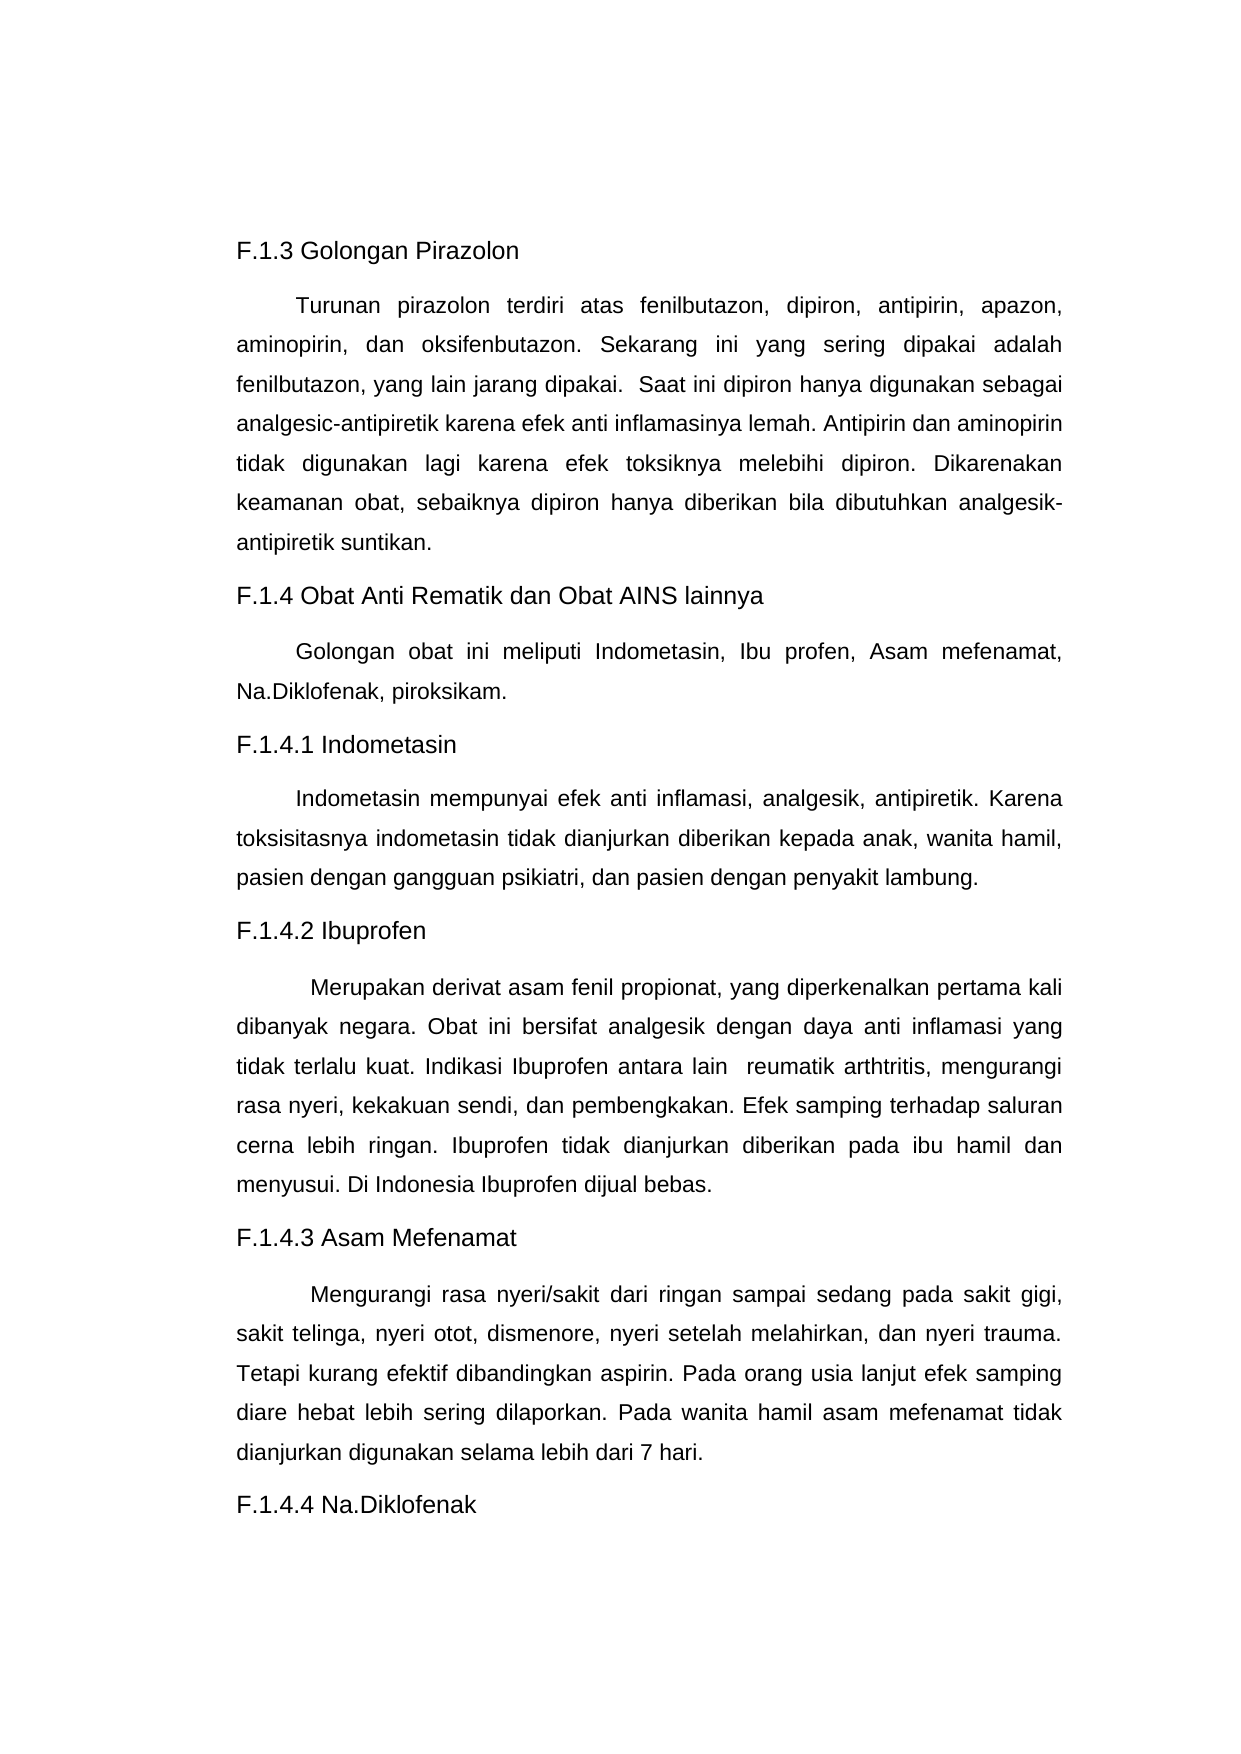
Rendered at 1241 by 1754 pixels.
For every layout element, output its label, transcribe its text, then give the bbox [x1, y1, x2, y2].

text F.1.4.3 Asam Mefenamat [236, 1223, 1063, 1252]
text F.1.4.2 Ibuprofen [236, 916, 1063, 945]
text Indometasin mempunyai efek anti inflamasi, analgesik, antipiretik. Karena toksisitasnya indometasin tidak dianjurkan diberikan kepada anak, wanita hamil, pasien dengan gangguan psikiatri, dan pasien dengan penyakit lambung. [236, 785, 1063, 891]
text F.1.4 Obat Anti Rematik dan Obat AINS lainnya [236, 581, 1063, 609]
text F.1.3 Golongan Pirazolon [236, 236, 1063, 265]
text Golongan obat ini meliputi Indometasin, Ibu profen, Asam mefenamat, Na.Diklofenak, piroksikam. [236, 638, 1063, 704]
text Turunan pirazolon terdiri atas fenilbutazon, dipiron, antipirin, apazon, aminopirin, dan oksifenbutazon. Sekarang ini yang sering dipakai adalah fenilbutazon, yang lain jarang dipakai. Saat ini dipiron hanya digunakan sebagai analgesic-antipiretik karena efek anti inflamasinya lemah. Antipirin dan aminopirin tidak digunakan lagi karena efek toksiknya melebihi dipiron. Dikarenakan keamanan obat, sebaiknya dipiron hanya diberikan bila dibutuhkan analgesik-antipiretik suntikan. [236, 292, 1063, 555]
text F.1.4.4 Na.Diklofenak [236, 1491, 1063, 1519]
text Merupakan derivat asam fenil propionat, yang diperkenalkan pertama kali dibanyak negara. Obat ini bersifat analgesik dengan daya anti inflamasi yang tidak terlalu kuat. Indikasi Ibuprofen antara lain reumatik arthtritis, mengurangi rasa nyeri, kekakuan sendi, dan pembengkakan. Efek samping terhadap saluran cerna lebih ringan. Ibuprofen tidak dianjurkan diberikan pada ibu hamil dan menyusui. Di Indonesia Ibuprofen dijual bebas. [236, 974, 1063, 1197]
text Mengurangi rasa nyeri/sakit dari ringan sampai sedang pada sakit gigi, sakit telinga, nyeri otot, dismenore, nyeri setelah melahirkan, dan nyeri trauma. Tetapi kurang efektif dibandingkan aspirin. Pada orang usia lanjut efek samping diare hebat lebih sering dilaporkan. Pada wanita hamil asam mefenamat tidak dianjurkan digunakan selama lebih dari 7 hari. [236, 1281, 1063, 1465]
text F.1.4.1 Indometasin [236, 730, 1063, 758]
